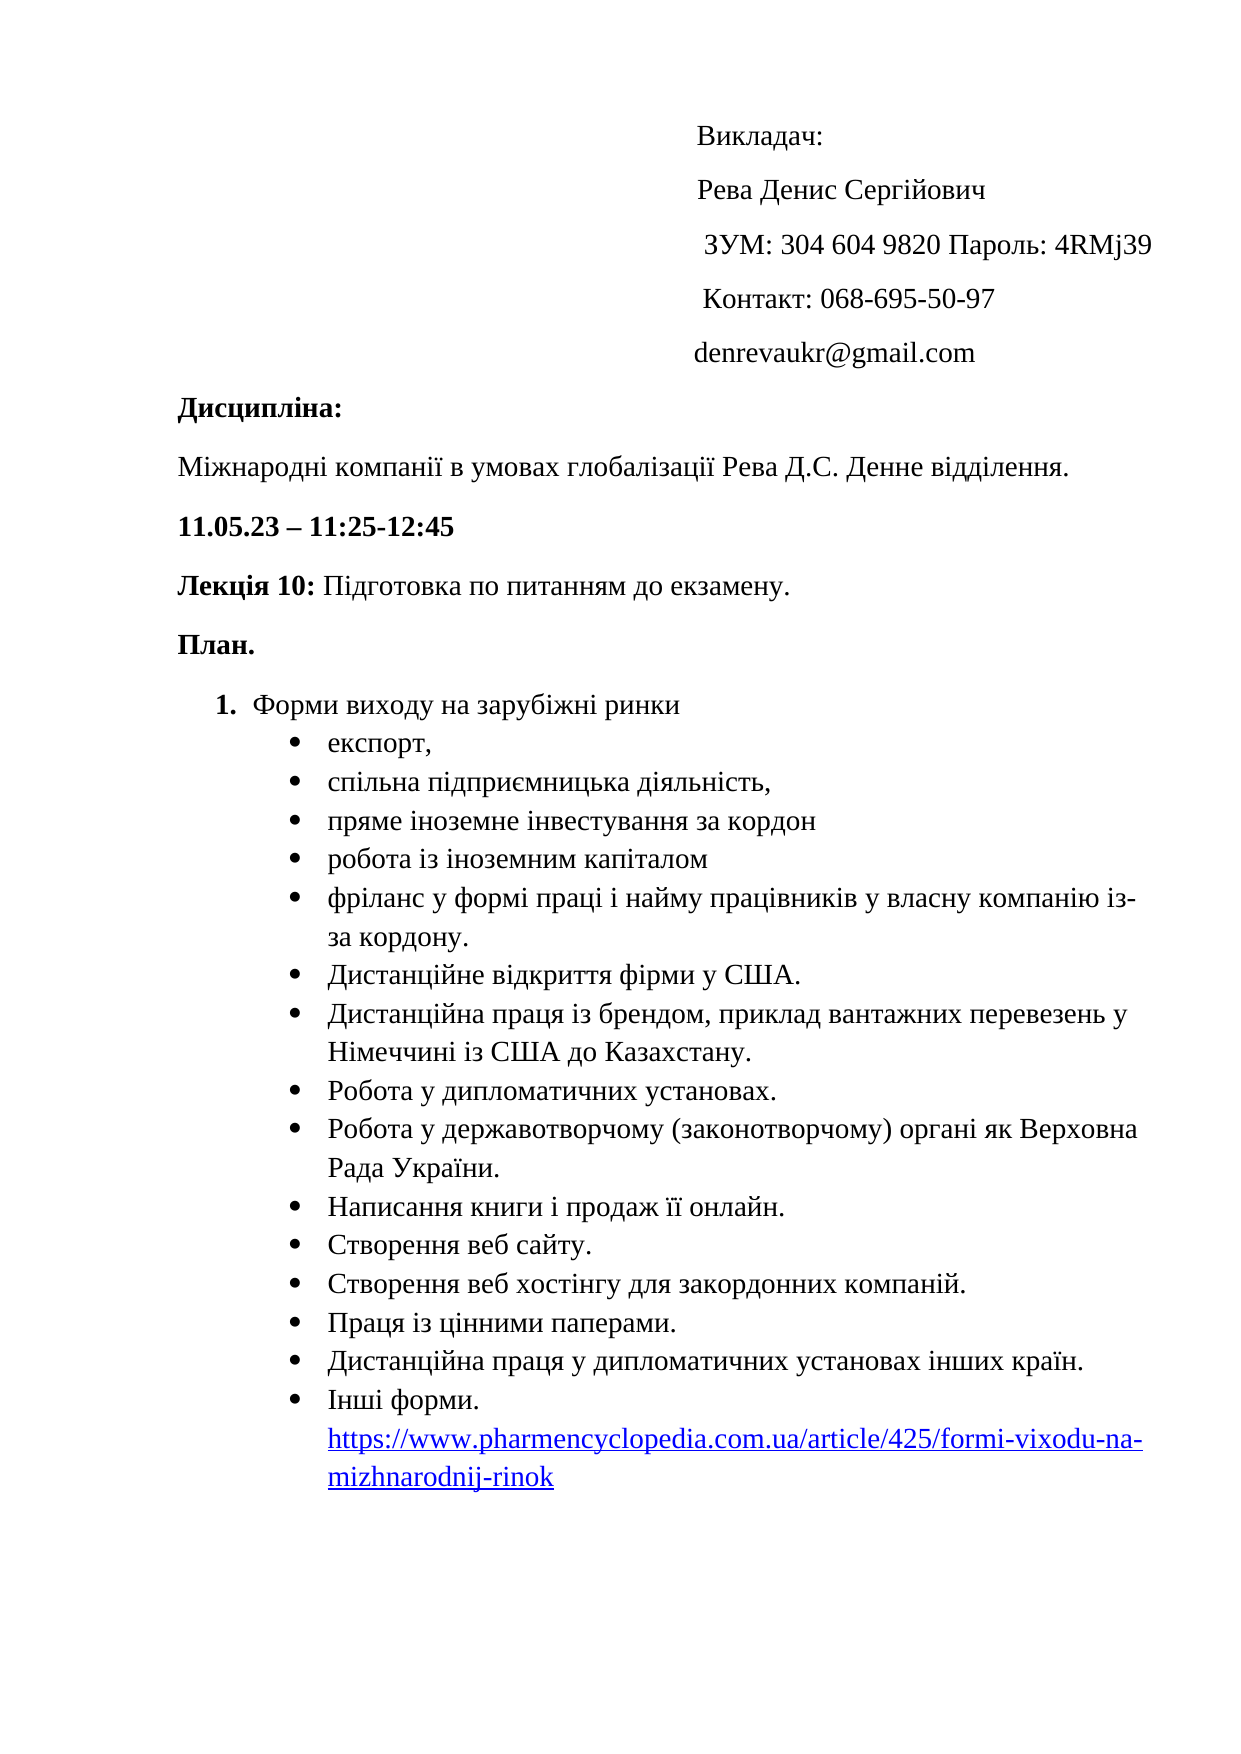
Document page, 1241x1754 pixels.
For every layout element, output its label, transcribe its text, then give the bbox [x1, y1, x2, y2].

text Викладач: [325, 118, 1152, 152]
list фріланс у формі праці і найму працівників у власну компанію із-за кордону. [290, 880, 1152, 952]
text План. [177, 627, 1152, 661]
text ЗУМ: 304 604 9820 Пароль: 4RMj39 [177, 227, 1152, 260]
list Робота у державотворчому (законотворчому) органі як Верховна Рада України. [290, 1112, 1152, 1184]
list https://www.pharmencyclopedia.com.ua/article/425/formi-vixodu-na-mizhnarodnij-rinok [327, 1421, 1152, 1493]
list Праця із цінними паперами. [290, 1305, 1152, 1338]
list Створення веб хостінгу для закордонних компаній. [290, 1266, 1152, 1300]
text Контакт: 068-695-50-97 [472, 281, 1152, 315]
list пряме іноземне інвестування за кордон [290, 803, 1152, 836]
list Створення веб сайту. [290, 1227, 1152, 1261]
text Рева Денис Сергійович [472, 172, 1152, 206]
text denrevaukr@gmail.com [620, 336, 1152, 369]
text Дисципліна: [177, 390, 1152, 423]
text 11.05.23 – 11:25-12:45 [177, 509, 1152, 542]
list Дистанційне відкриття фірми у США. [290, 957, 1152, 991]
list робота із іноземним капіталом [290, 841, 1152, 875]
list експорт, [290, 725, 1152, 759]
list Форми виходу на зарубіжні ринки [215, 687, 1152, 720]
list Дистанційна праця із брендом, приклад вантажних перевезень у Німеччині із США до Казахстану. [290, 996, 1152, 1068]
list Дистанційна праця у дипломатичних установах інших країн. [290, 1343, 1152, 1377]
text Лекція 10: Підготовка по питанням до екзамену. [177, 568, 1152, 602]
list Робота у дипломатичних установах. [290, 1073, 1152, 1107]
text Міжнародні компанії в умовах глобалізації Рева Д.С. Денне відділення. [177, 449, 1152, 483]
list Інші форми. [290, 1382, 1152, 1416]
list спільна підприємницька діяльність, [290, 764, 1152, 798]
list Написання книги і продаж її онлайн. [290, 1189, 1152, 1222]
